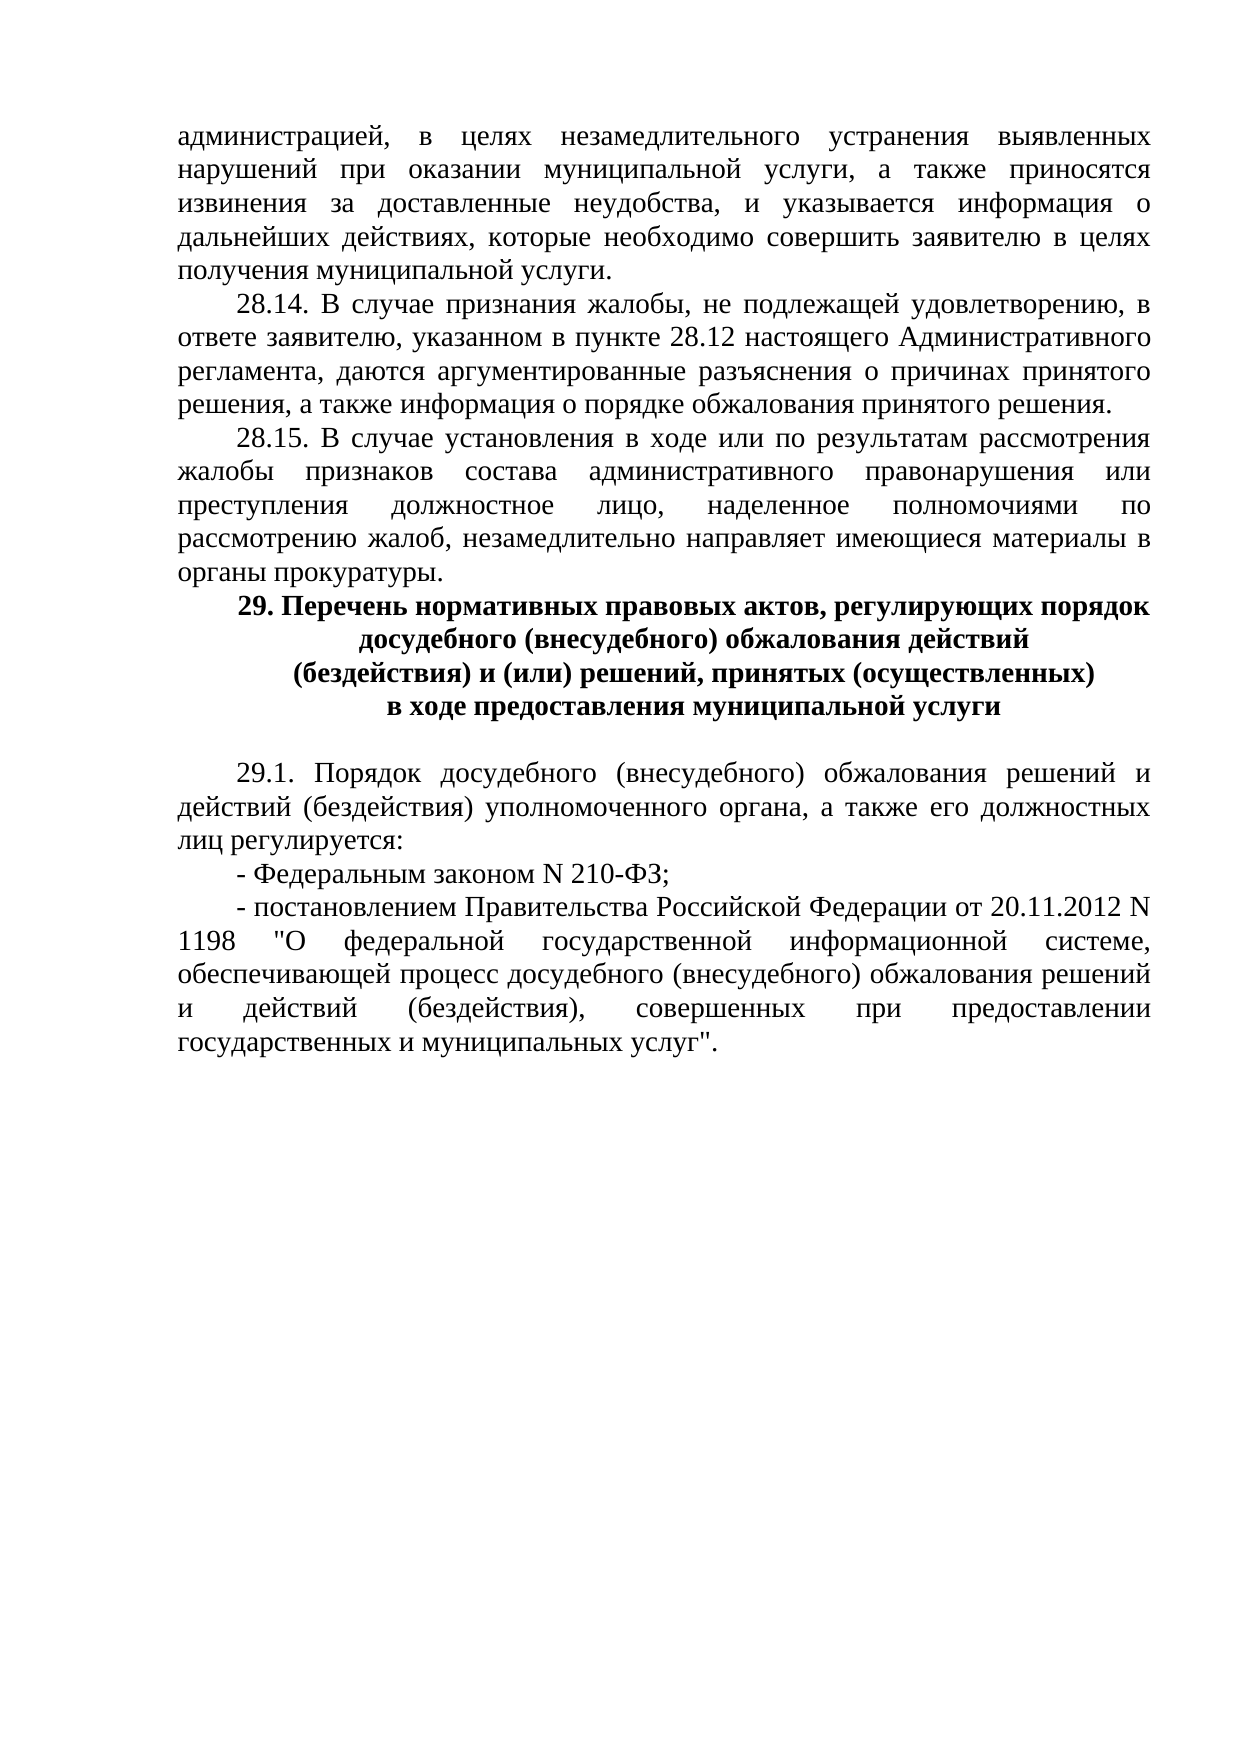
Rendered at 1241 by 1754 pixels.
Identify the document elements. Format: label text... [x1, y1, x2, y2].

text 28.15. В случае установления в ходе или по результатам рассмотрения жалобы признаков состава административного правонарушения или преступления должностное лицо, наделенное полномочиями по рассмотрению жалоб, незамедлительно направляет имеющиеся материалы в органы прокуратуры. [177, 420, 1152, 588]
text 29.1. Порядок досудебного (внесудебного) обжалования решений и действий (бездействия) уполномоченного органа, а также его должностных лиц регулируется: [177, 755, 1152, 856]
subtitle (бездействия) и (или) решений, принятых (осуществленных) [177, 655, 1152, 688]
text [177, 118, 1152, 286]
text - постановлением Правительства Российской Федерации от 20.11.2012 N 1198 "О федеральной государственной информационной системе, обеспечивающей процесс досудебного (внесудебного) обжалования решений и действий (бездействия), совершенных при предоставлении государственных и муниципальных услуг". [177, 889, 1152, 1057]
text - Федеральным законом N 210-ФЗ; [177, 856, 1152, 889]
text 28.14. В случае признания жалобы, не подлежащей удовлетворению, в ответе заявителю, указанном в пункте 28.12 настоящего Административного регламента, даются аргументированные разъяснения о причинах принятого решения, а также информация о порядке обжалования принятого решения. [177, 286, 1152, 420]
subtitle 29. Перечень нормативных правовых актов, регулирующих порядок [177, 588, 1152, 621]
subtitle досудебного (внесудебного) обжалования действий [177, 621, 1152, 655]
subtitle в ходе предоставления муниципальной услуги [177, 688, 1152, 722]
